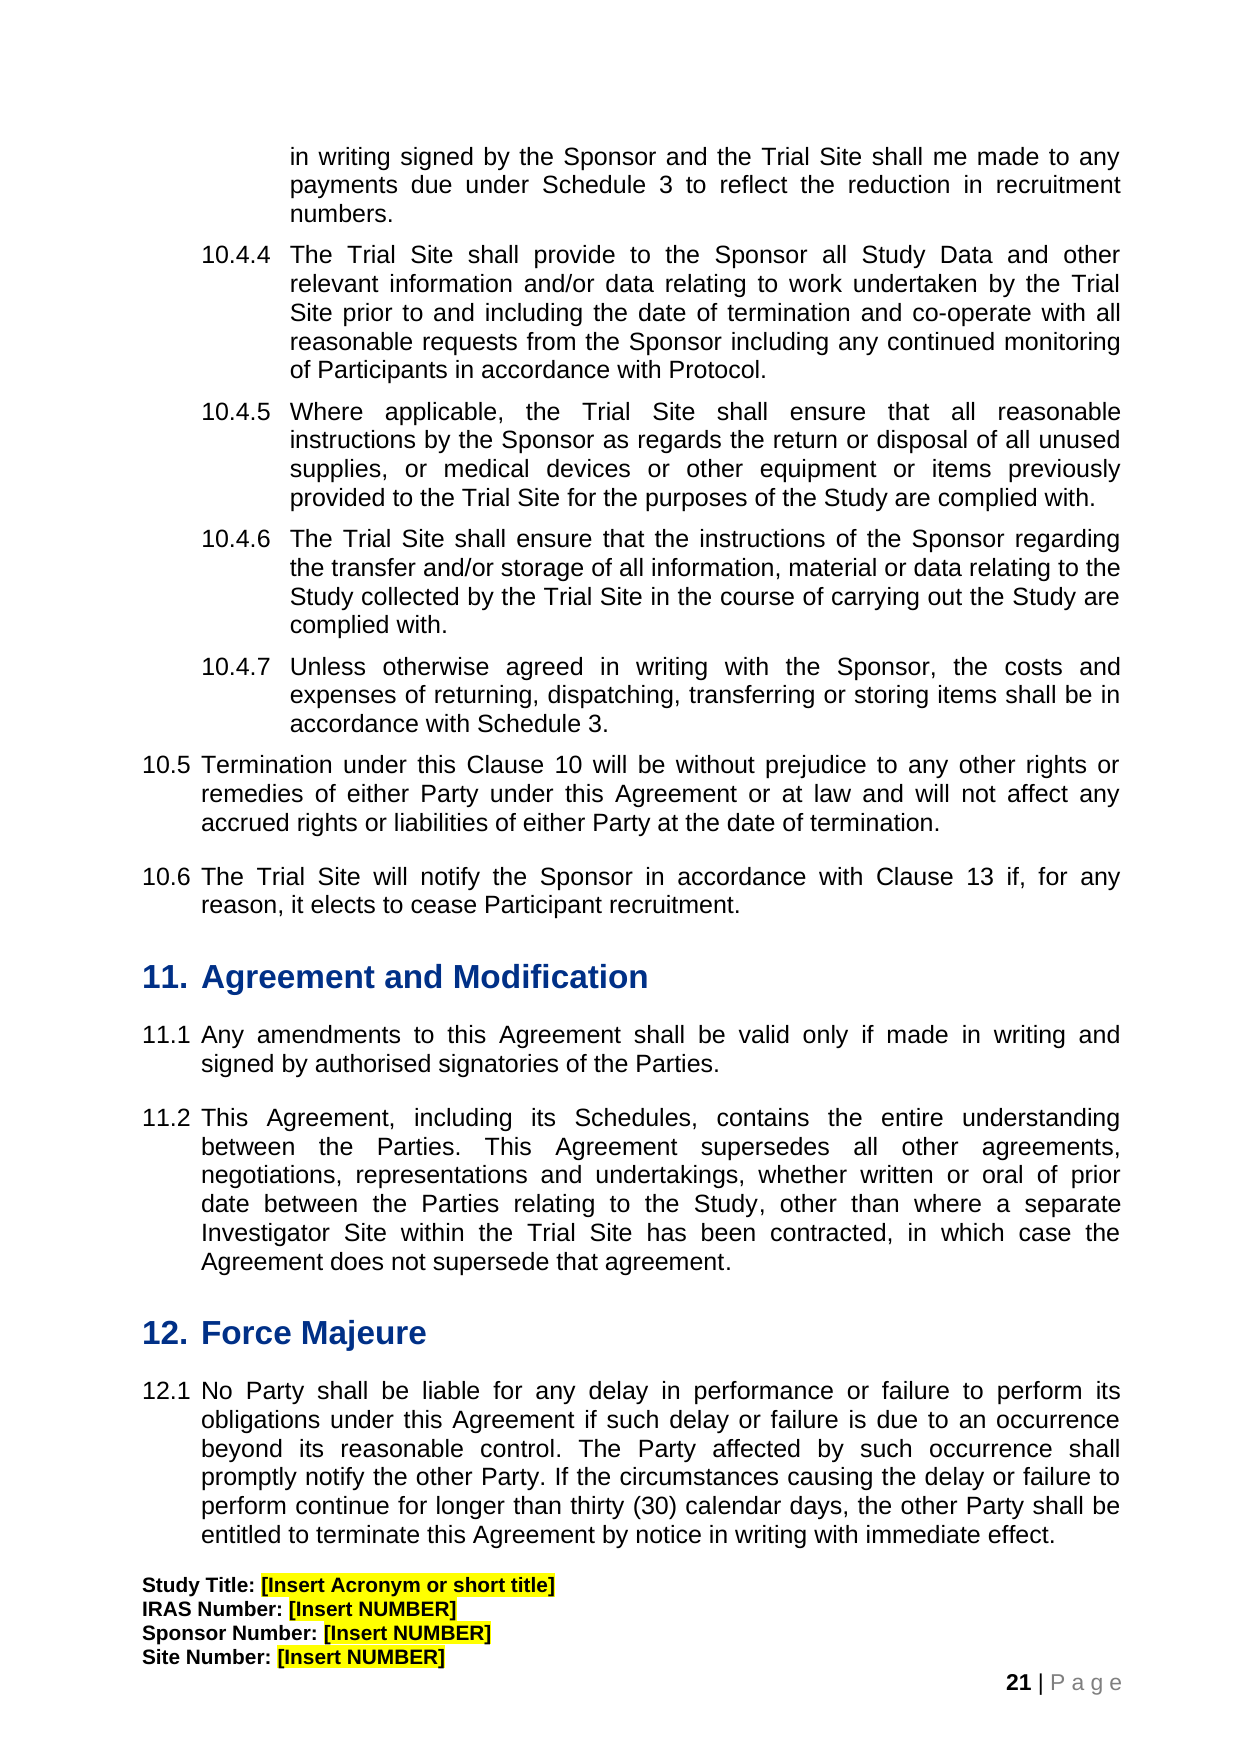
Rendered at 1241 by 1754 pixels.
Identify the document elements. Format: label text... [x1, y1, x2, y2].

text This Agreement, including its Schedules, contains the entire understanding between the Parties. This Agreement supersedes all other agreements, negotiations, representations and undertakings, whether written or oral of prior date between the Parties relating to the Study, other than where a separate Investigator Site within the Trial Site has been contracted, in which case the Agreement does not supersede that agreement. [142, 1103, 1122, 1275]
text Any amendments to this Agreement shall be valid only if made in writing and signed by authorised signatories of the Parties. [142, 1020, 1122, 1078]
text The Trial Site shall ensure that the instructions of the Sponsor regarding the transfer and/or storage of all information, material or data relating to the Study collected by the Trial Site in the course of carrying out the Study are complied with. [201, 524, 1122, 639]
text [201, 142, 1122, 228]
text Termination under this Clause 10 will be without prejudice to any other rights or remedies of either Party under this Agreement or at law and will not affect any accrued rights or liabilities of either Party at the date of termination. [142, 751, 1122, 837]
text No Party shall be liable for any delay in performance or failure to perform its obligations under this Agreement if such delay or failure is due to an occurrence beyond its reasonable control. The Party affected by such occurrence shall promptly notify the other Party. If the circumstances causing the delay or failure to perform continue for longer than thirty (30) calendar days, the other Party shall be entitled to terminate this Agreement by notice in writing with immediate effect. [142, 1376, 1122, 1549]
text The Trial Site shall provide to the Sponsor all Study Data and other relevant information and/or data relating to work undertaken by the Trial Site prior to and including the date of termination and co-operate with all reasonable requests from the Sponsor including any continued monitoring of Participants in accordance with Protocol. [201, 241, 1122, 384]
text The Trial Site will notify the Sponsor in accordance with Clause 13 if, for any reason, it elects to cease Participant recruitment. [142, 862, 1122, 919]
subtitle Agreement and Modification [142, 957, 1122, 995]
text Where applicable, the Trial Site shall ensure that all reasonable instructions by the Sponsor as regards the return or disposal of all unused supplies, or medical devices or other equipment or items previously provided to the Trial Site for the purposes of the Study are complied with. [201, 397, 1122, 512]
text Unless otherwise agreed in writing with the Sponsor, the costs and expenses of returning, dispatching, transferring or storing items shall be in accordance with Schedule 3. [201, 652, 1122, 738]
subtitle Force Majeure [142, 1313, 1122, 1351]
